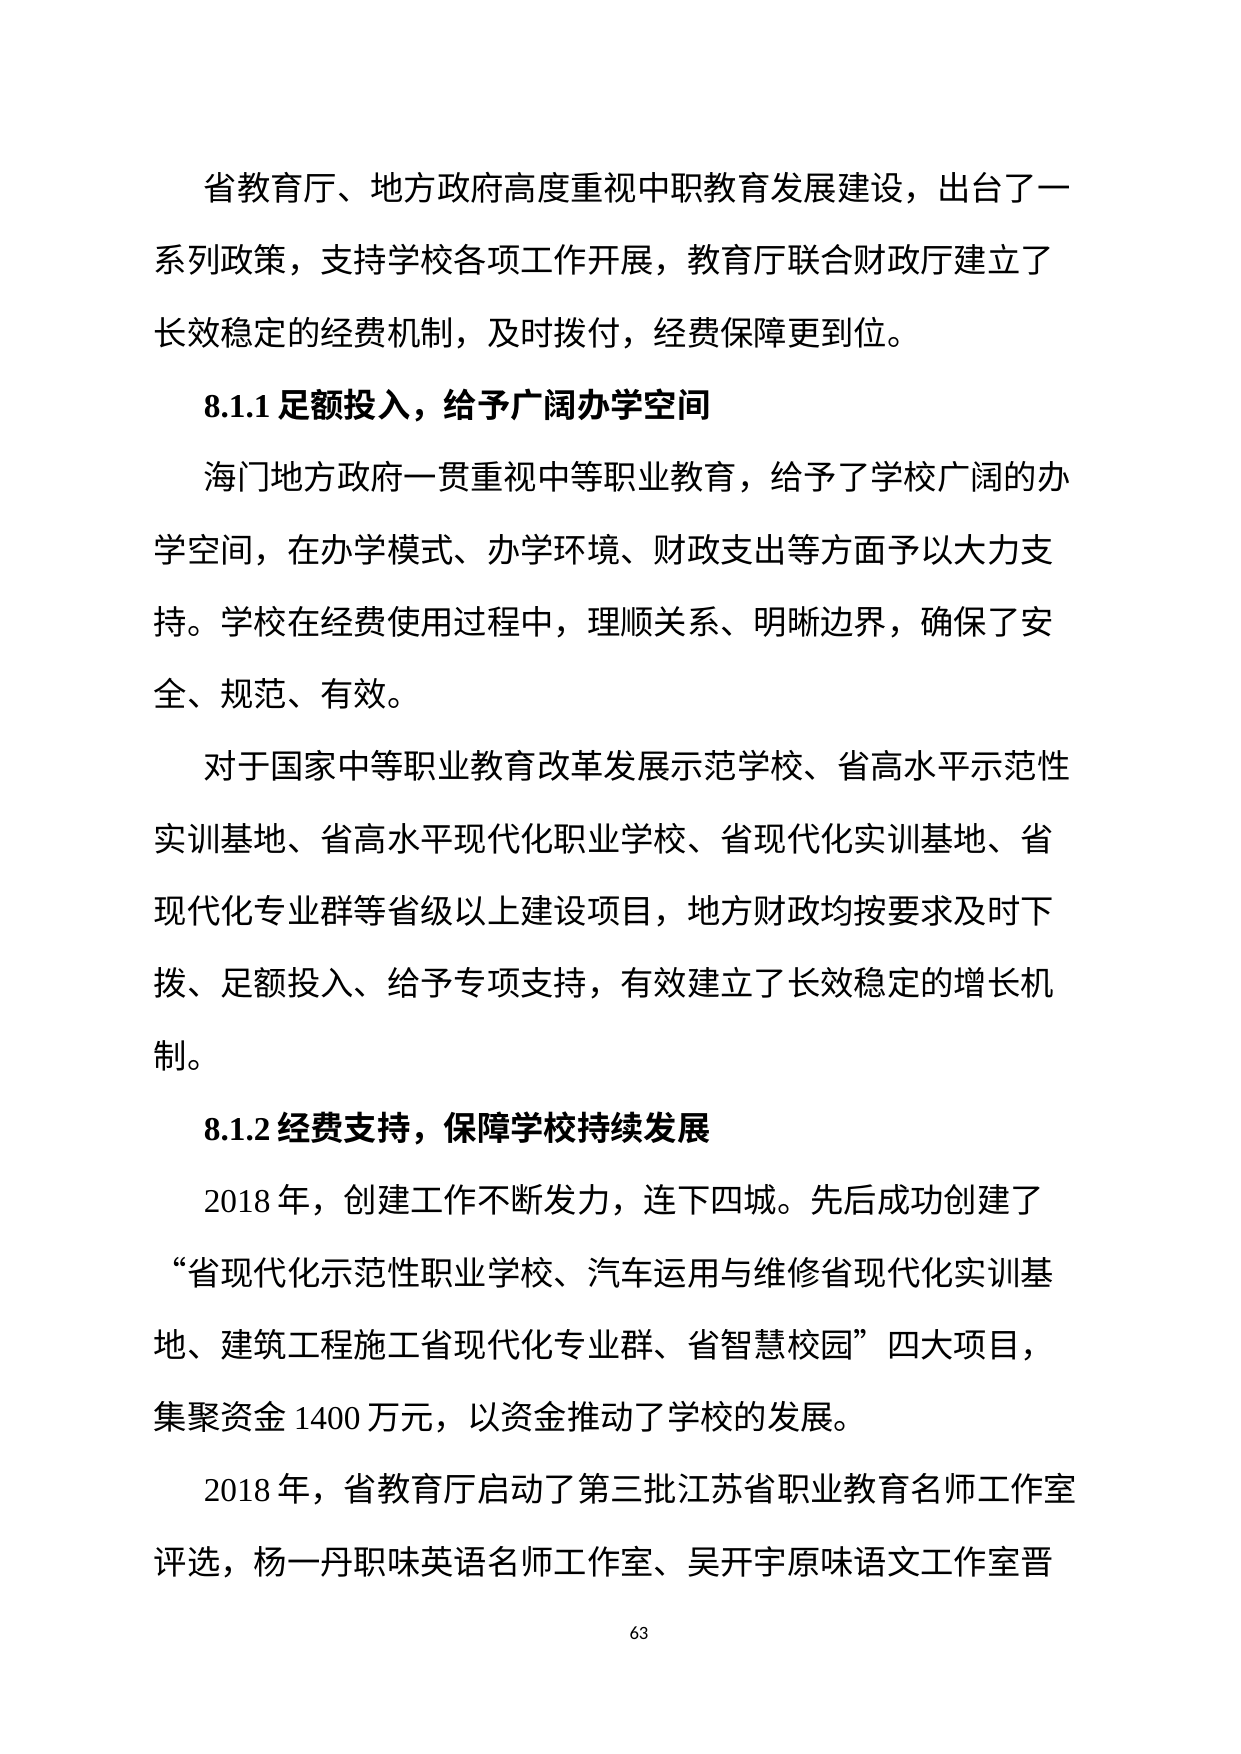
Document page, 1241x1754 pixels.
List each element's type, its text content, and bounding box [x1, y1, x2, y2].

text 对于国家中等职业教育改革发展示范学校、省高水平示范性实训基地、省高水平现代化职业学校、省现代化实训基地、省现代化专业群等省级以上建设项目，地方财政均按要求及时下拨、足额投入、给予专项支持，有效建立了长效稳定的增长机制。 [153, 740, 1087, 1078]
text 8.1.1足额投入，给予广阔办学空间 [153, 379, 1087, 427]
text 2018年，创建工作不断发力，连下四城。先后成功创建了“省现代化示范性职业学校、汽车运用与维修省现代化实训基地、建筑工程施工省现代化专业群、省智慧校园”四大项目，集聚资金1400万元，以资金推动了学校的发展。 [153, 1174, 1087, 1439]
text 海门地方政府一贯重视中等职业教育，给予了学校广阔的办学空间，在办学模式、办学环境、财政支出等方面予以大力支持。学校在经费使用过程中，理顺关系、明晰边界，确保了安全、规范、有效。 [153, 451, 1087, 716]
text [153, 1463, 1087, 1584]
text 省教育厅、地方政府高度重视中职教育发展建设，出台了一系列政策，支持学校各项工作开展，教育厅联合财政厅建立了长效稳定的经费机制，及时拨付，经费保障更到位。 [153, 162, 1087, 355]
text 8.1.2经费支持，保障学校持续发展 [153, 1102, 1087, 1150]
